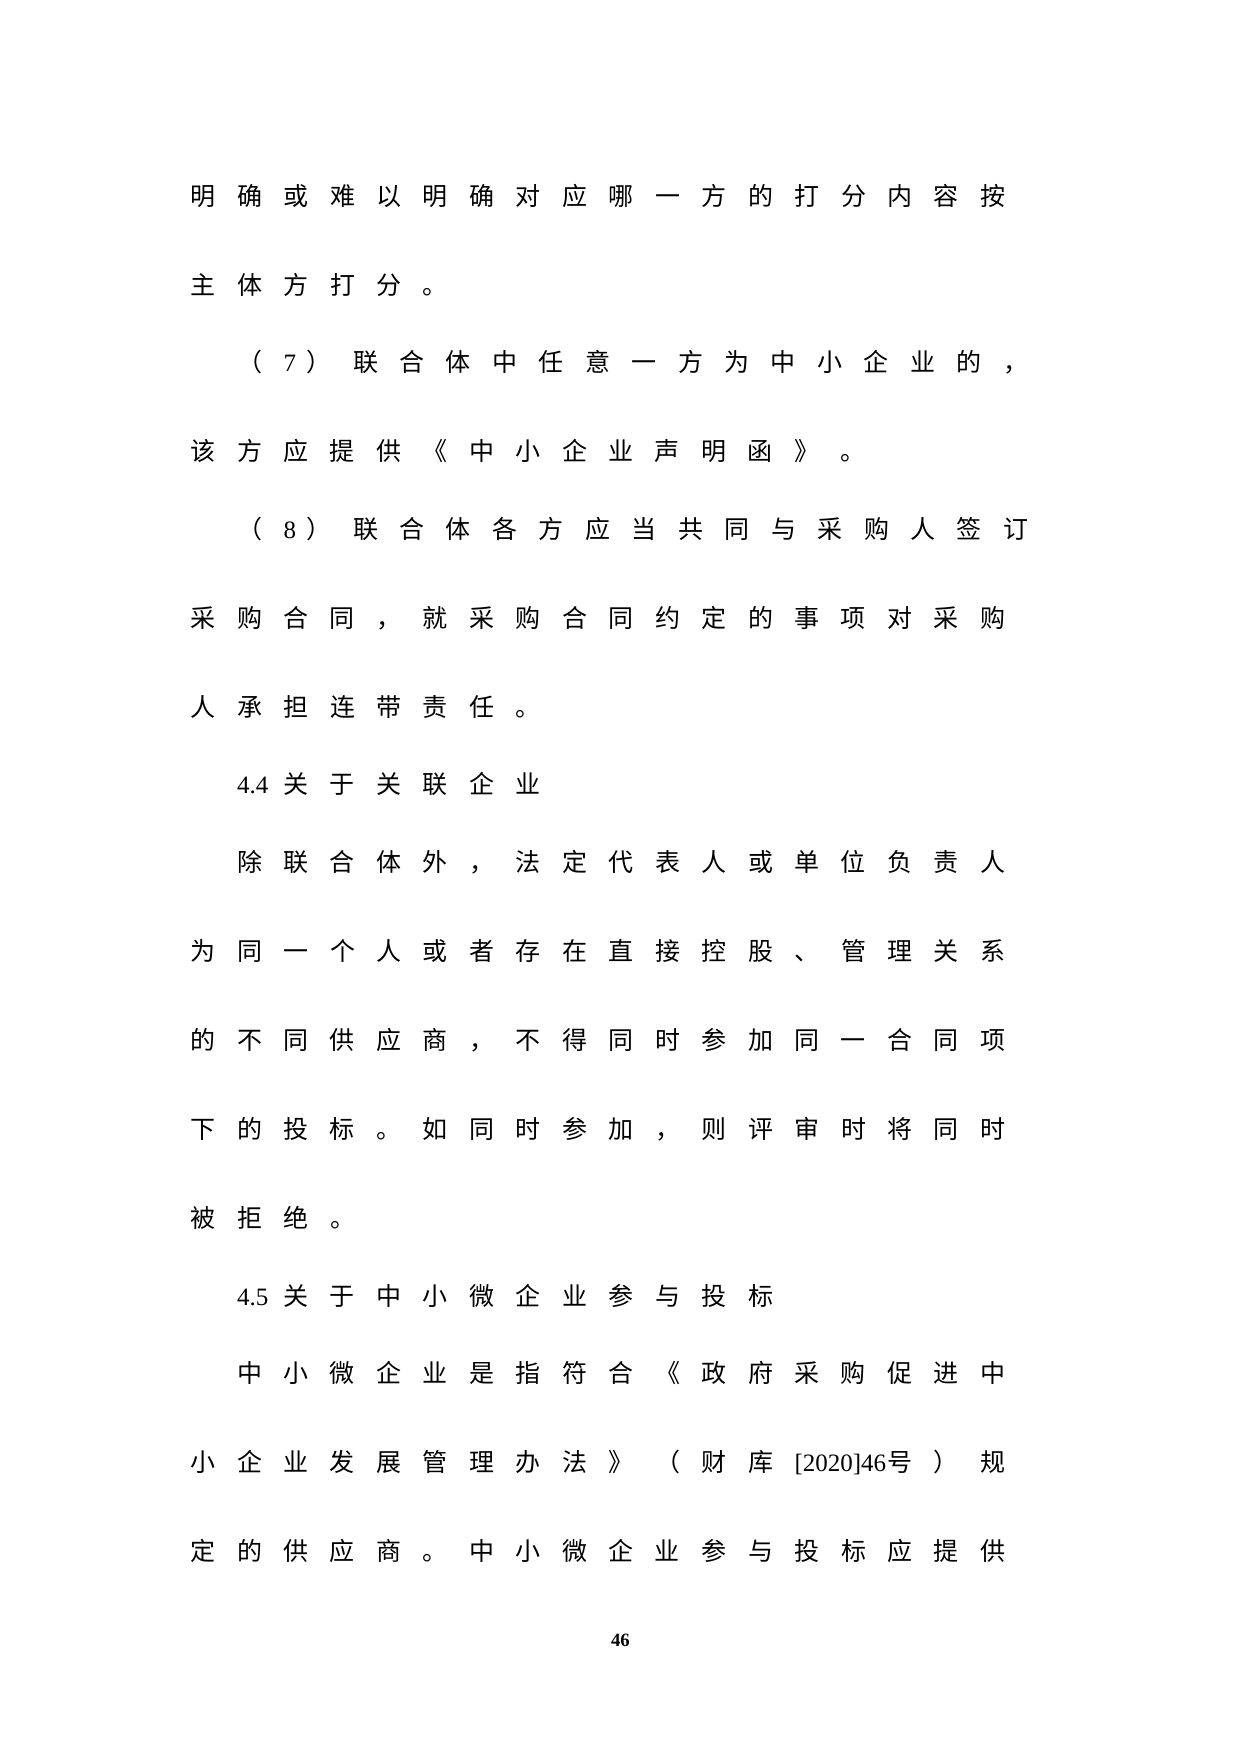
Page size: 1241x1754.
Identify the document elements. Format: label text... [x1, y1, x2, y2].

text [190, 164, 1050, 313]
text 除联合体外，法定代表人或单位负责人为同一个人或者存在直接控股、管理关系的不同供应商，不得同时参加同一合同项下的投标。如同时参加，则评审时将同时被拒绝。 [190, 831, 1050, 1246]
text （7）联合体中任意一方为中小企业的，该方应提供《中小企业声明函》。 [190, 331, 1050, 479]
text （8）联合体各方应当共同与采购人签订采购合同，就采购合同约定的事项对采购人承担连带责任。 [190, 498, 1050, 735]
text 4.5 关于中小微企业参与投标 [190, 1264, 1050, 1324]
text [190, 1342, 1050, 1579]
text 4.4 关于关联企业 [190, 753, 1050, 813]
